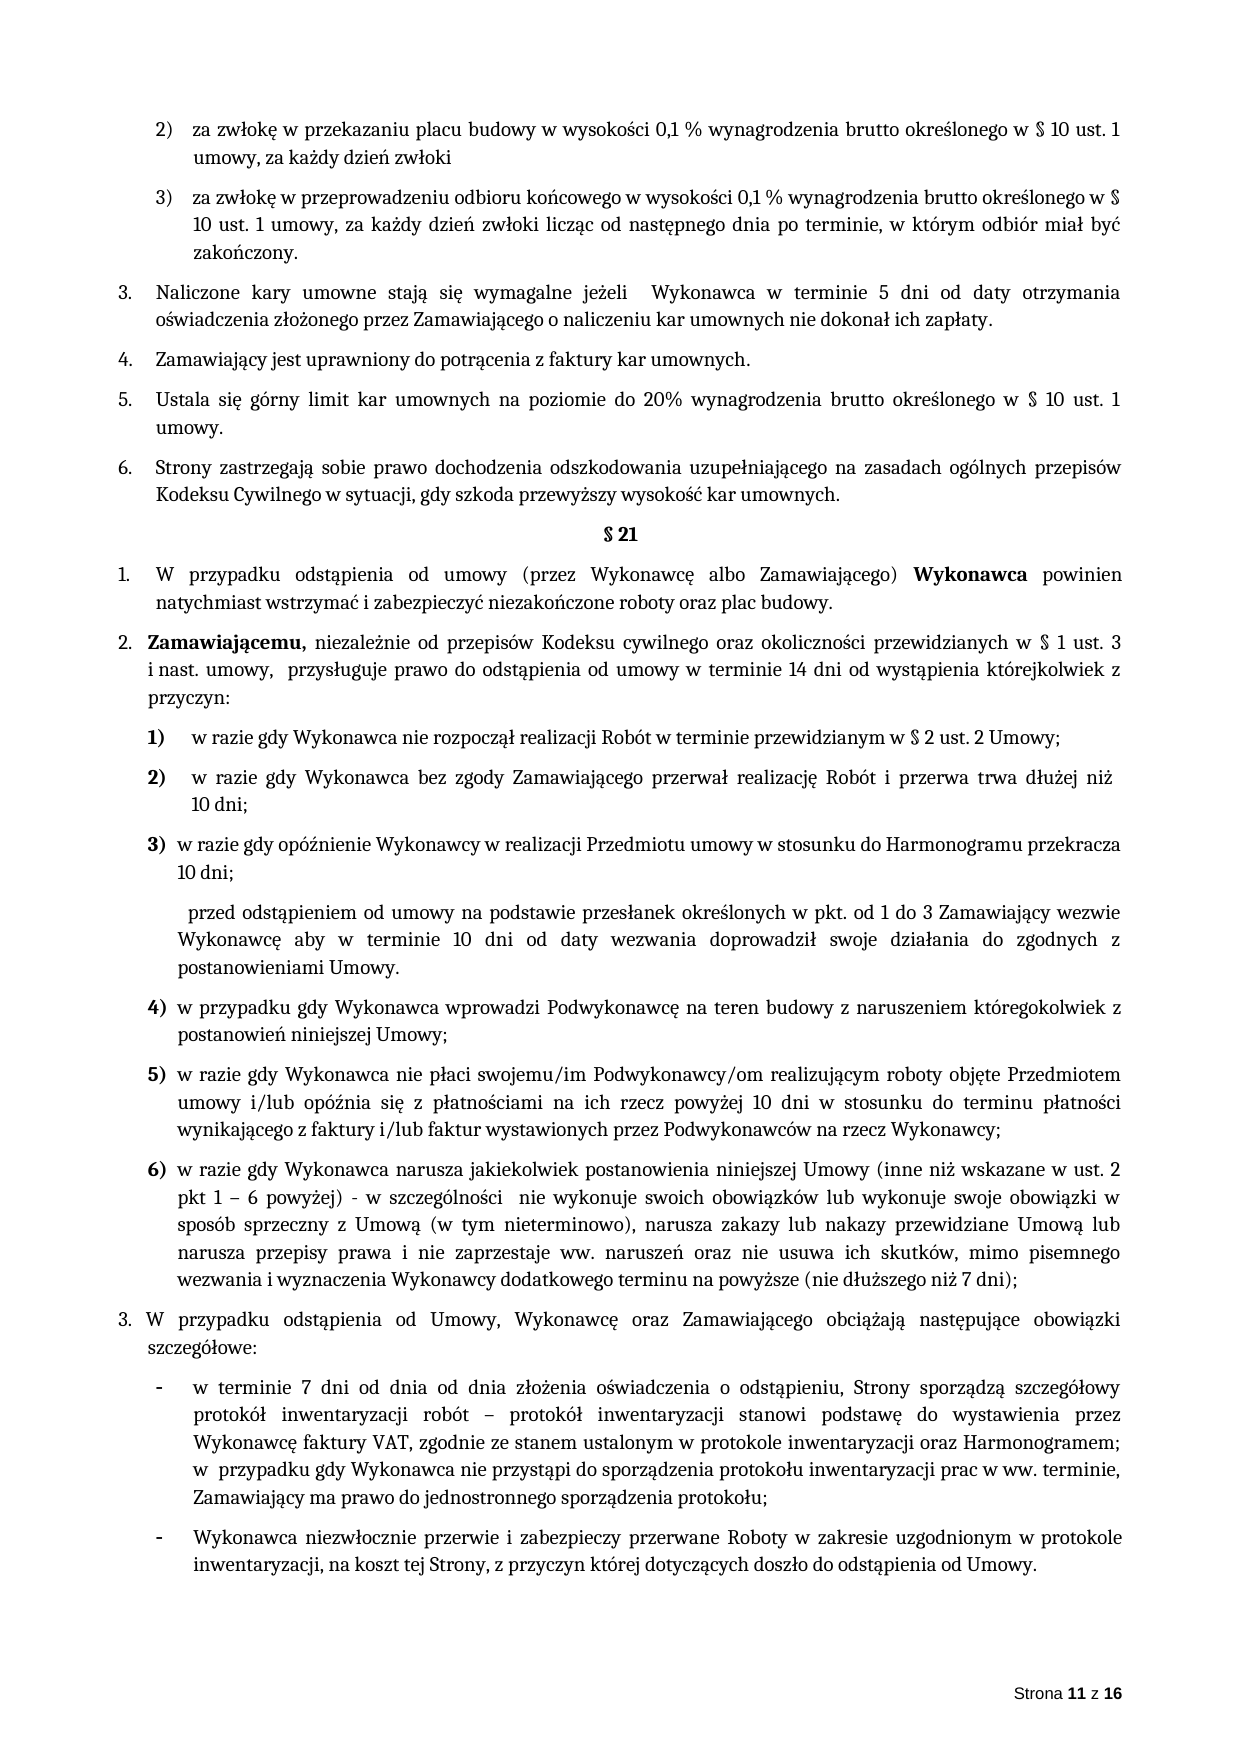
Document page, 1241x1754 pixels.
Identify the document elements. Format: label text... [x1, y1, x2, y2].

text 3) w razie gdy opóźnienie Wykonawcy w realizacji Przedmiotu umowy w stosunku do Harmonogramu przekracza 10 dni; [148, 941, 1122, 992]
list Naliczone kary umowne stają się wymagalne jeżeli Wykonawca w terminie 5 dni od daty otrzymania oświadczenia złożonego przez Zamawiającego o naliczeniu kar umownych nie dokonał ich zapłaty. [118, 388, 1122, 439]
list w terminie 7 dni od dnia od dnia złożenia oświadczenia o odstąpieniu, Strony sporządzą szczegółowy protokół inwentaryzacji robót – protokół inwentaryzacji stanowi podstawę do wystawienia przez Wykonawcę faktury VAT, zgodnie ze stanem ustalonym w protokole inwentaryzacji oraz Harmonogramem; w przypadku gdy Wykonawca nie przystąpi do sporządzenia protokołu inwentaryzacji prac w ww. terminie, Zamawiający ma prawo do jednostronnego sporządzenia protokołu; [156, 1483, 1122, 1617]
list Zamawiający zapłaci Wykonawcy karę umowną: [118, 118, 1122, 142]
text 4) w przypadku gdy Wykonawca wprowadzi Podwykonawcę na teren budowy z naruszeniem któregokolwiek z postanowień niniejszej Umowy; [148, 1103, 1122, 1154]
list Ustala się górny limit kar umownych na poziomie do 20% wynagrodzenia brutto określonego w § 10 ust. 1 umowy. [118, 496, 1122, 547]
text § 21 [118, 631, 1122, 654]
text 1) w razie gdy Wykonawca nie rozpoczął realizacji Robót w terminie przewidzianym w § 2 ust. 2 Umowy; [148, 833, 1122, 857]
text 6) w razie gdy Wykonawca narusza jakiekolwiek postanowienia niniejszej Umowy (inne niż wskazane w ust. 2 pkt 1 – 6 powyżej) - w szczególności nie wykonuje swoich obowiązków lub wykonuje swoje obowiązki w sposób sprzeczny z Umową (w tym nieterminowo), narusza zakazy lub nakazy przewidziane Umową lub narusza przepisy prawa i nie zaprzestaje ww. naruszeń oraz nie usuwa ich skutków, mimo pisemnego wezwania i wyznaczenia Wykonawcy dodatkowego terminu na powyższe (nie dłuższego niż 7 dni); [148, 1266, 1122, 1399]
list Zamawiający jest uprawniony do potrącenia z faktury kar umownych. [118, 456, 1122, 479]
list za zwłokę w przekazaniu dokumentacji budowlanej w wysokości 0,1 % wynagrodzenia brutto określonego w § 10 ust. 1 umowy, licząc od terminu umownego na jej przekazanie; [156, 158, 1122, 209]
list Zamawiającemu, niezależnie od przepisów Kodeksu cywilnego oraz okoliczności przewidzianych w § 1 ust. 3 i nast. umowy, przysługuje prawo do odstąpienia od umowy w terminie 14 dni od wystąpienia którejkolwiek z przyczyn: [118, 738, 1122, 817]
text 3. W przypadku odstąpienia od Umowy, Wykonawcę oraz Zamawiającego obciążają następujące obowiązki szczegółowe: [118, 1416, 1122, 1467]
text 2) w razie gdy Wykonawca bez zgody Zamawiającego przerwał realizację Robót i przerwa trwa dłużej niż 10 dni; [148, 873, 1122, 924]
list Strony zastrzegają sobie prawo dochodzenia odszkodowania uzupełniającego na zasadach ogólnych przepisów Kodeksu Cywilnego w sytuacji, gdy szkoda przewyższy wysokość kar umownych. [118, 563, 1122, 614]
list W przypadku odstąpienia od umowy (przez Wykonawcę albo Zamawiającego) Wykonawca powinien natychmiast wstrzymać i zabezpieczyć niezakończone roboty oraz plac budowy. [118, 671, 1122, 722]
text przed odstąpieniem od umowy na podstawie przesłanek określonych w pkt. od 1 do 3 Zamawiający wezwie Wykonawcę aby w terminie 10 dni od daty wezwania doprowadził swoje działania do zgodnych z postanowieniami Umowy. [148, 1008, 1122, 1087]
list za zwłokę w przekazaniu placu budowy w wysokości 0,1 % wynagrodzenia brutto określonego w § 10 ust. 1 umowy, za każdy dzień zwłoki [156, 226, 1122, 277]
list za zwłokę w przeprowadzeniu odbioru końcowego w wysokości 0,1 % wynagrodzenia brutto określonego w § 10 ust. 1 umowy, za każdy dzień zwłoki licząc od następnego dnia po terminie, w którym odbiór miał być zakończony. [156, 293, 1122, 372]
text 5) w razie gdy Wykonawca nie płaci swojemu/im Podwykonawcy/om realizującym roboty objęte Przedmiotem umowy i/lub opóźnia się z płatnościami na ich rzecz powyżej 10 dni w stosunku do terminu płatności wynikającego z faktury i/lub faktur wystawionych przez Podwykonawców na rzecz Wykonawcy; [148, 1171, 1122, 1249]
